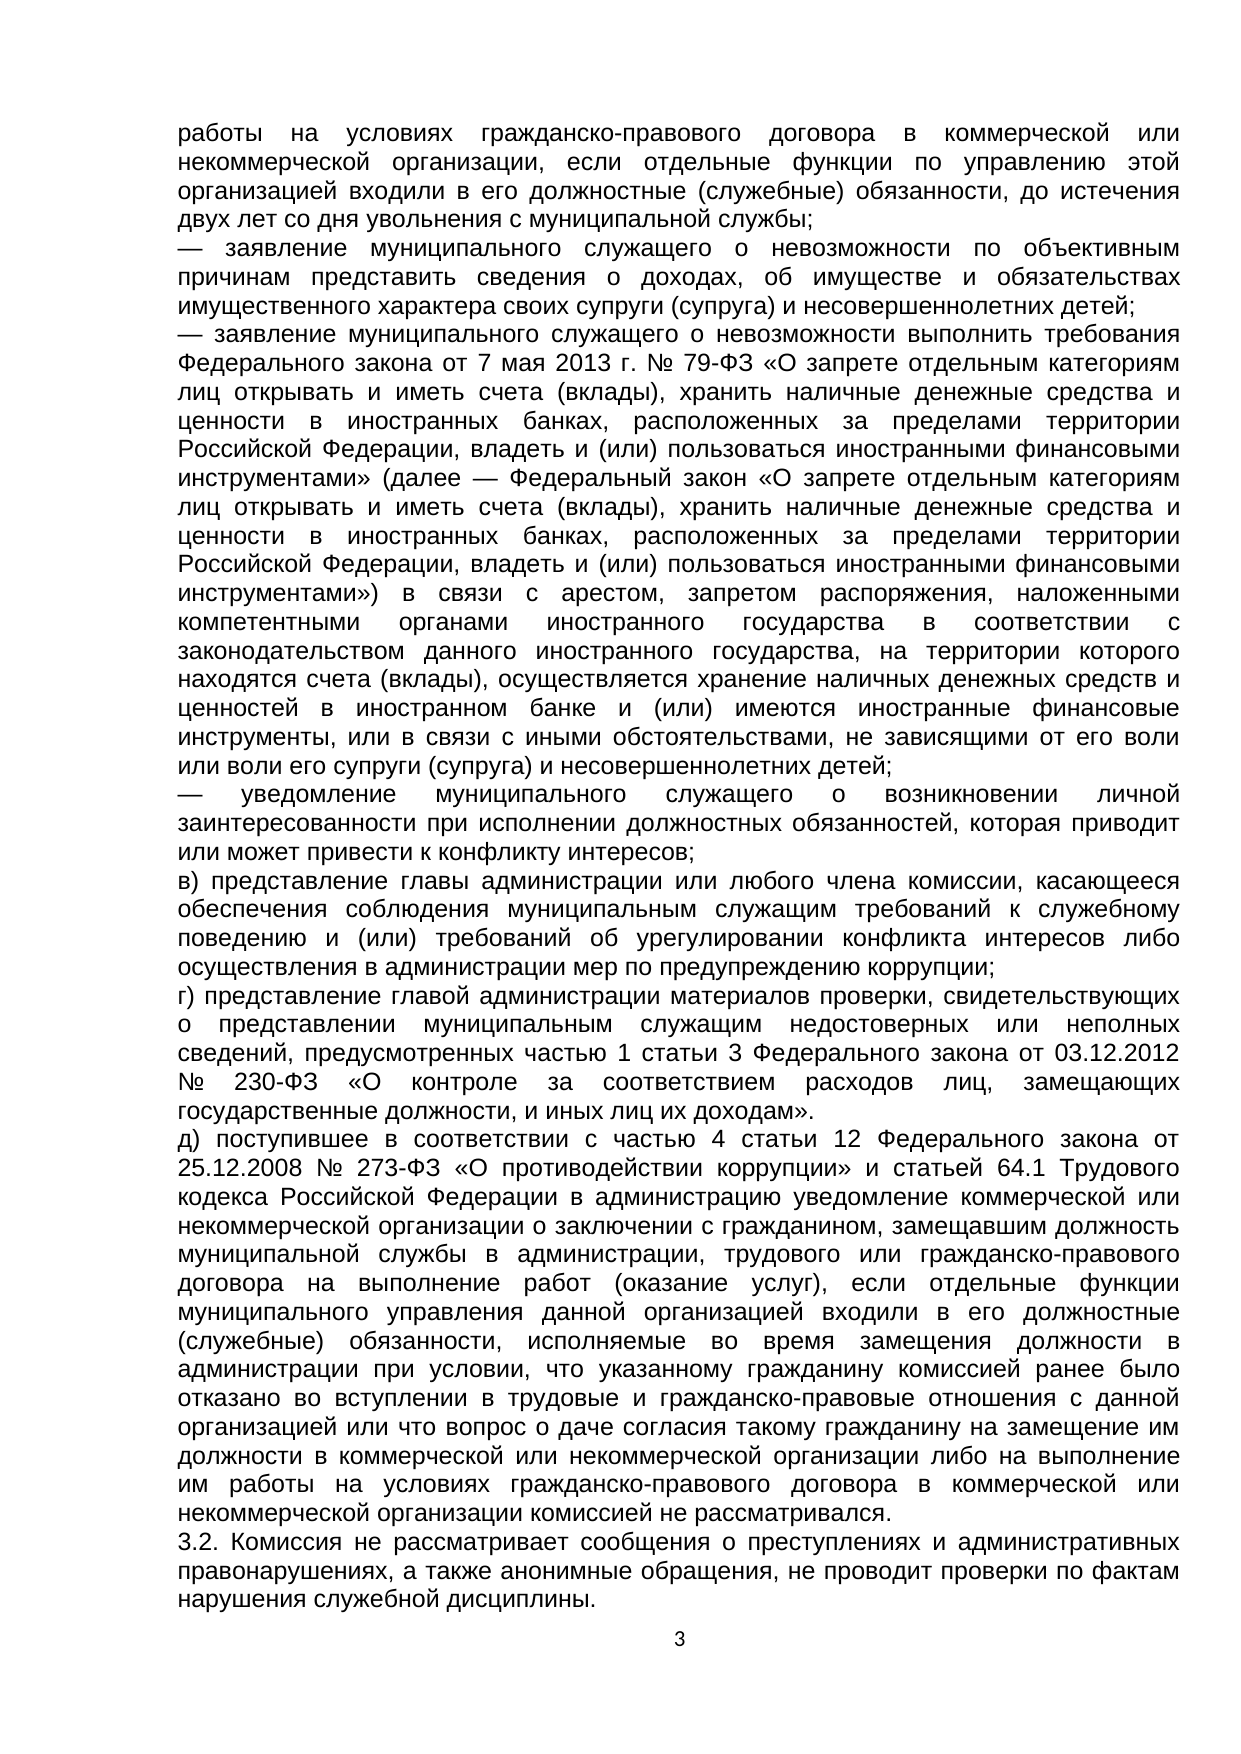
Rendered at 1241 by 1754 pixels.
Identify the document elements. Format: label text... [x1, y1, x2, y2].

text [177, 118, 1181, 233]
text в) представление главы администрации или любого члена комиссии, касающееся обеспечения соблюдения муниципальным служащим требований к служебному поведению и (или) требований об урегулировании конфликта интересов либо осуществления в администрации мер по предупреждению коррупции; [177, 866, 1181, 981]
text 3.2. Комиссия не рассматривает сообщения о преступлениях и административных правонарушениях, а также анонимные обращения, не проводит проверки по фактам нарушения служебной дисциплины. [177, 1527, 1181, 1613]
text — заявление муниципального служащего о невозможности выполнить требования Федерального закона от 7 мая 2013 г. № 79-ФЗ «О запрете отдельным категориям лиц открывать и иметь счета (вклады), хранить наличные денежные средства и ценности в иностранных банках, расположенных за пределами территории Российской Федерации, владеть и (или) пользоваться иностранными финансовыми инструментами» (далее — Федеральный закон «О запрете отдельным категориям лиц открывать и иметь счета (вклады), хранить наличные денежные средства и ценности в иностранных банках, расположенных за пределами территории Российской Федерации, владеть и (или) пользоваться иностранными финансовыми инструментами») в связи с арестом, запретом распоряжения, наложенными компетентными органами иностранного государства в соответствии с законодательством данного иностранного государства, на территории которого находятся счета (вклады), осуществляется хранение наличных денежных средств и ценностей в иностранном банке и (или) имеются иностранные финансовые инструменты, или в связи с иными обстоятельствами, не зависящими от его воли или воли его супруги (супруга) и несовершеннолетних детей; [177, 319, 1181, 779]
text — уведомление муниципального служащего о возникновении личной заинтересованности при исполнении должностных обязанностей, которая приводит или может привести к конфликту интересов; [177, 779, 1181, 866]
text г) представление главой администрации материалов проверки, свидетельствующих о представлении муниципальным служащим недостоверных или неполных сведений, предусмотренных частью 1 статьи 3 Федерального закона от 03.12.2012 № 230-ФЗ «О контроле за соответствием расходов лиц, замещающих государственные должности, и иных лиц их доходам». [177, 981, 1181, 1124]
text — заявление муниципального служащего о невозможности по объективным причинам представить сведения о доходах, об имуществе и обязательствах имущественного характера своих супруги (супруга) и несовершеннолетних детей; [177, 233, 1181, 319]
text д) поступившее в соответствии с частью 4 статьи 12 Федерального закона от 25.12.2008 № 273-ФЗ «О противодействии коррупции» и статьей 64.1 Трудового кодекса Российской Федерации в администрацию уведомление коммерческой или некоммерческой организации о заключении с гражданином, замещавшим должность муниципальной службы в администрации, трудового или гражданско-правового договора на выполнение работ (оказание услуг), если отдельные функции муниципального управления данной организацией входили в его должностные (служебные) обязанности, исполняемые во время замещения должности в администрации при условии, что указанному гражданину комиссией ранее было отказано во вступлении в трудовые и гражданско-правовые отношения с данной организацией или что вопрос о даче согласия такому гражданину на замещение им должности в коммерческой или некоммерческой организации либо на выполнение им работы на условиях гражданско-правового договора в коммерческой или некоммерческой организации комиссией не рассматривался. [177, 1124, 1181, 1527]
